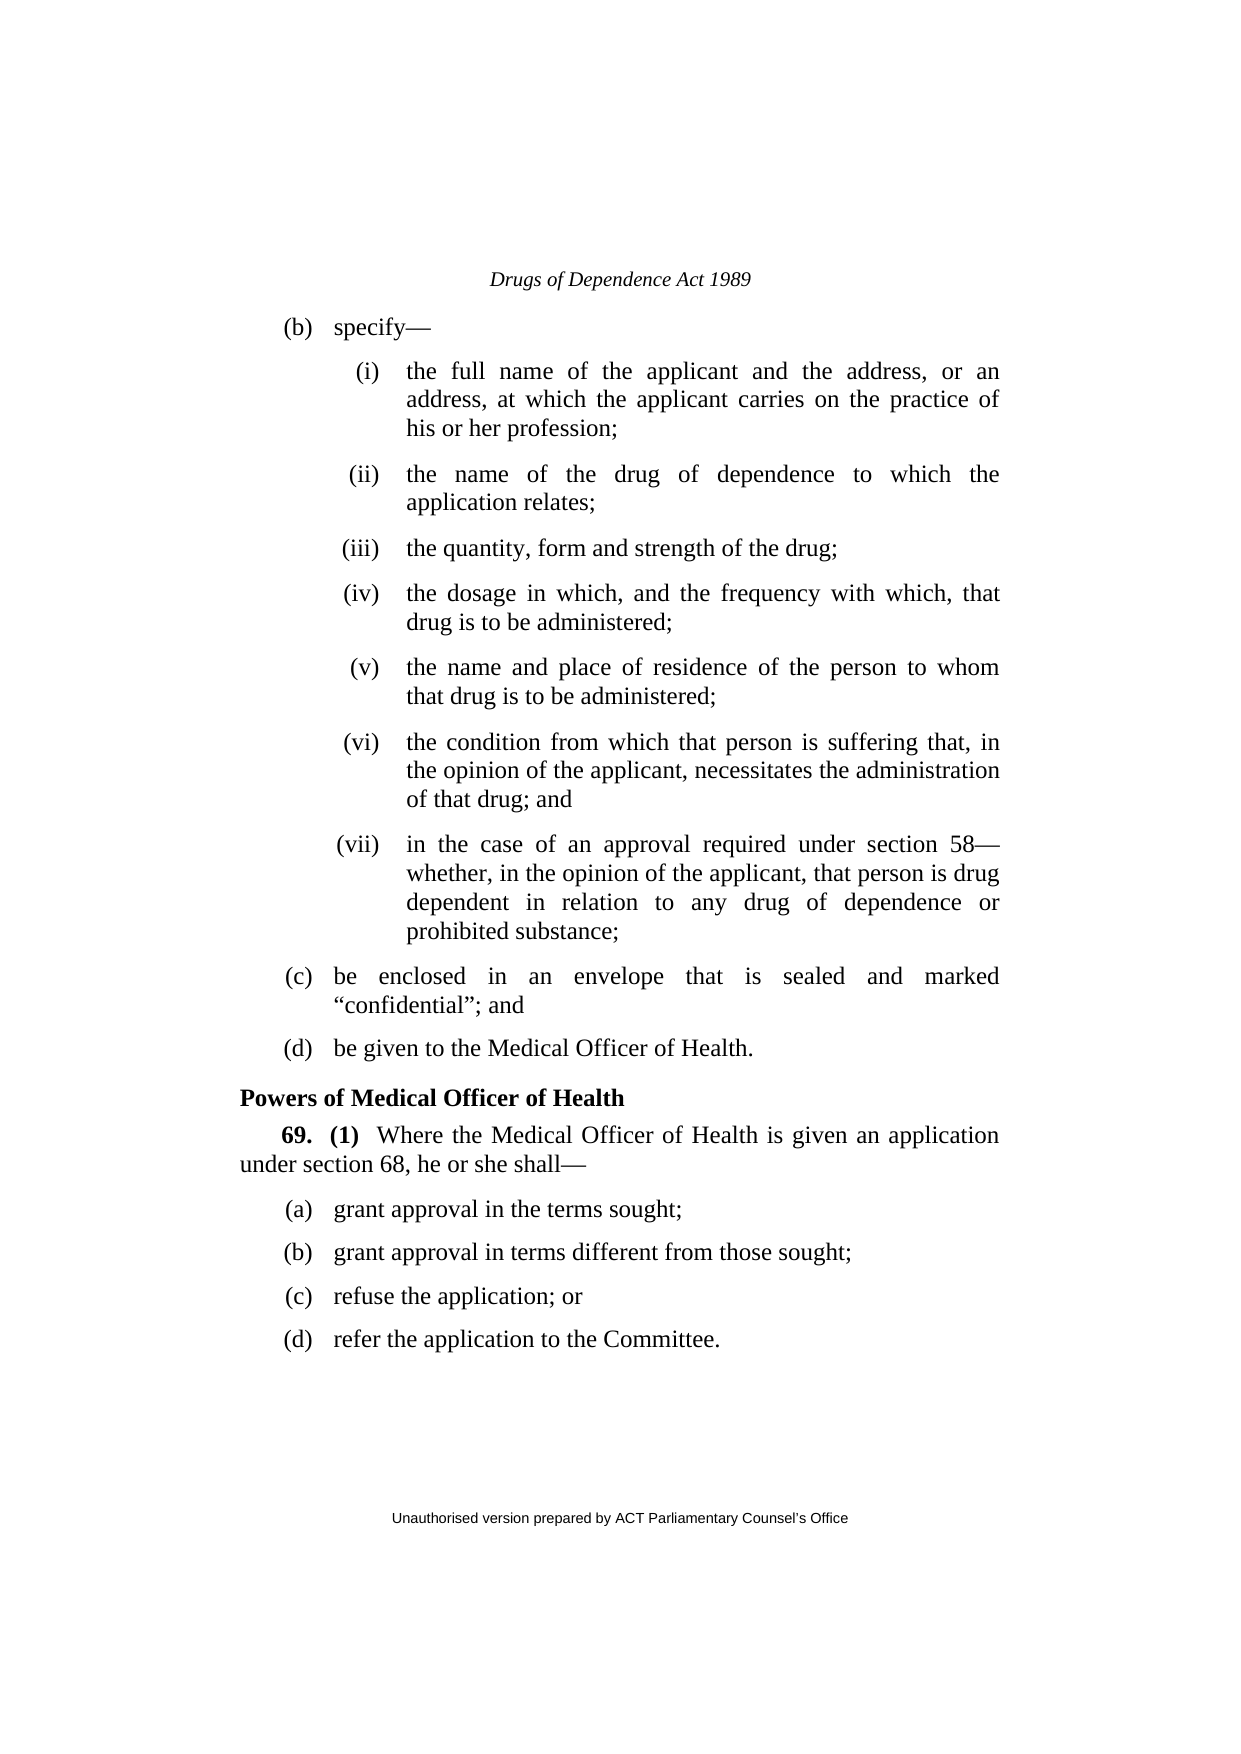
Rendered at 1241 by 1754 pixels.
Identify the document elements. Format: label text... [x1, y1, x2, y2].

text (vii) in the case of an approval required under section 58—whether, in the opinion of the applicant, that person is drug dependent in relation to any drug of dependence or prohibited substance; [239, 829, 1001, 944]
text (c) be enclosed in an envelope that is sealed and marked “confidential”; and [239, 961, 1001, 1019]
text (ii) the name of the drug of dependence to which the application relates; [239, 459, 1001, 516]
text 69. (1) Where the Medical Officer of Health is given an application under section 68, he or she shall— [239, 1120, 1001, 1177]
text (b) grant approval in terms different from those sought; [239, 1237, 1001, 1266]
text (iv) the dosage in which, and the frequency with which, that drug is to be administered; [239, 578, 1001, 636]
text (vi) the condition from which that person is suffering that, in the opinion of the applicant, necessitates the administration of that drug; and [239, 727, 1001, 813]
text (v) the name and place of residence of the person to whom that drug is to be administered; [239, 652, 1001, 710]
text (c) refuse the application; or [239, 1281, 1001, 1309]
text (a) grant approval in the terms sought; [239, 1194, 1001, 1223]
text (iii) the quantity, form and strength of the drug; [239, 533, 1001, 562]
subtitle Powers of Medical Officer of Health [239, 1083, 1001, 1112]
text (d) be given to the Medical Officer of Health. [239, 1033, 1001, 1062]
text (b) specify— [239, 312, 1001, 341]
text (i) the full name of the applicant and the address, or an address, at which the applicant carries on the practice of his or her profession; [239, 356, 1001, 442]
text (d) refer the application to the Committee. [239, 1324, 1001, 1353]
